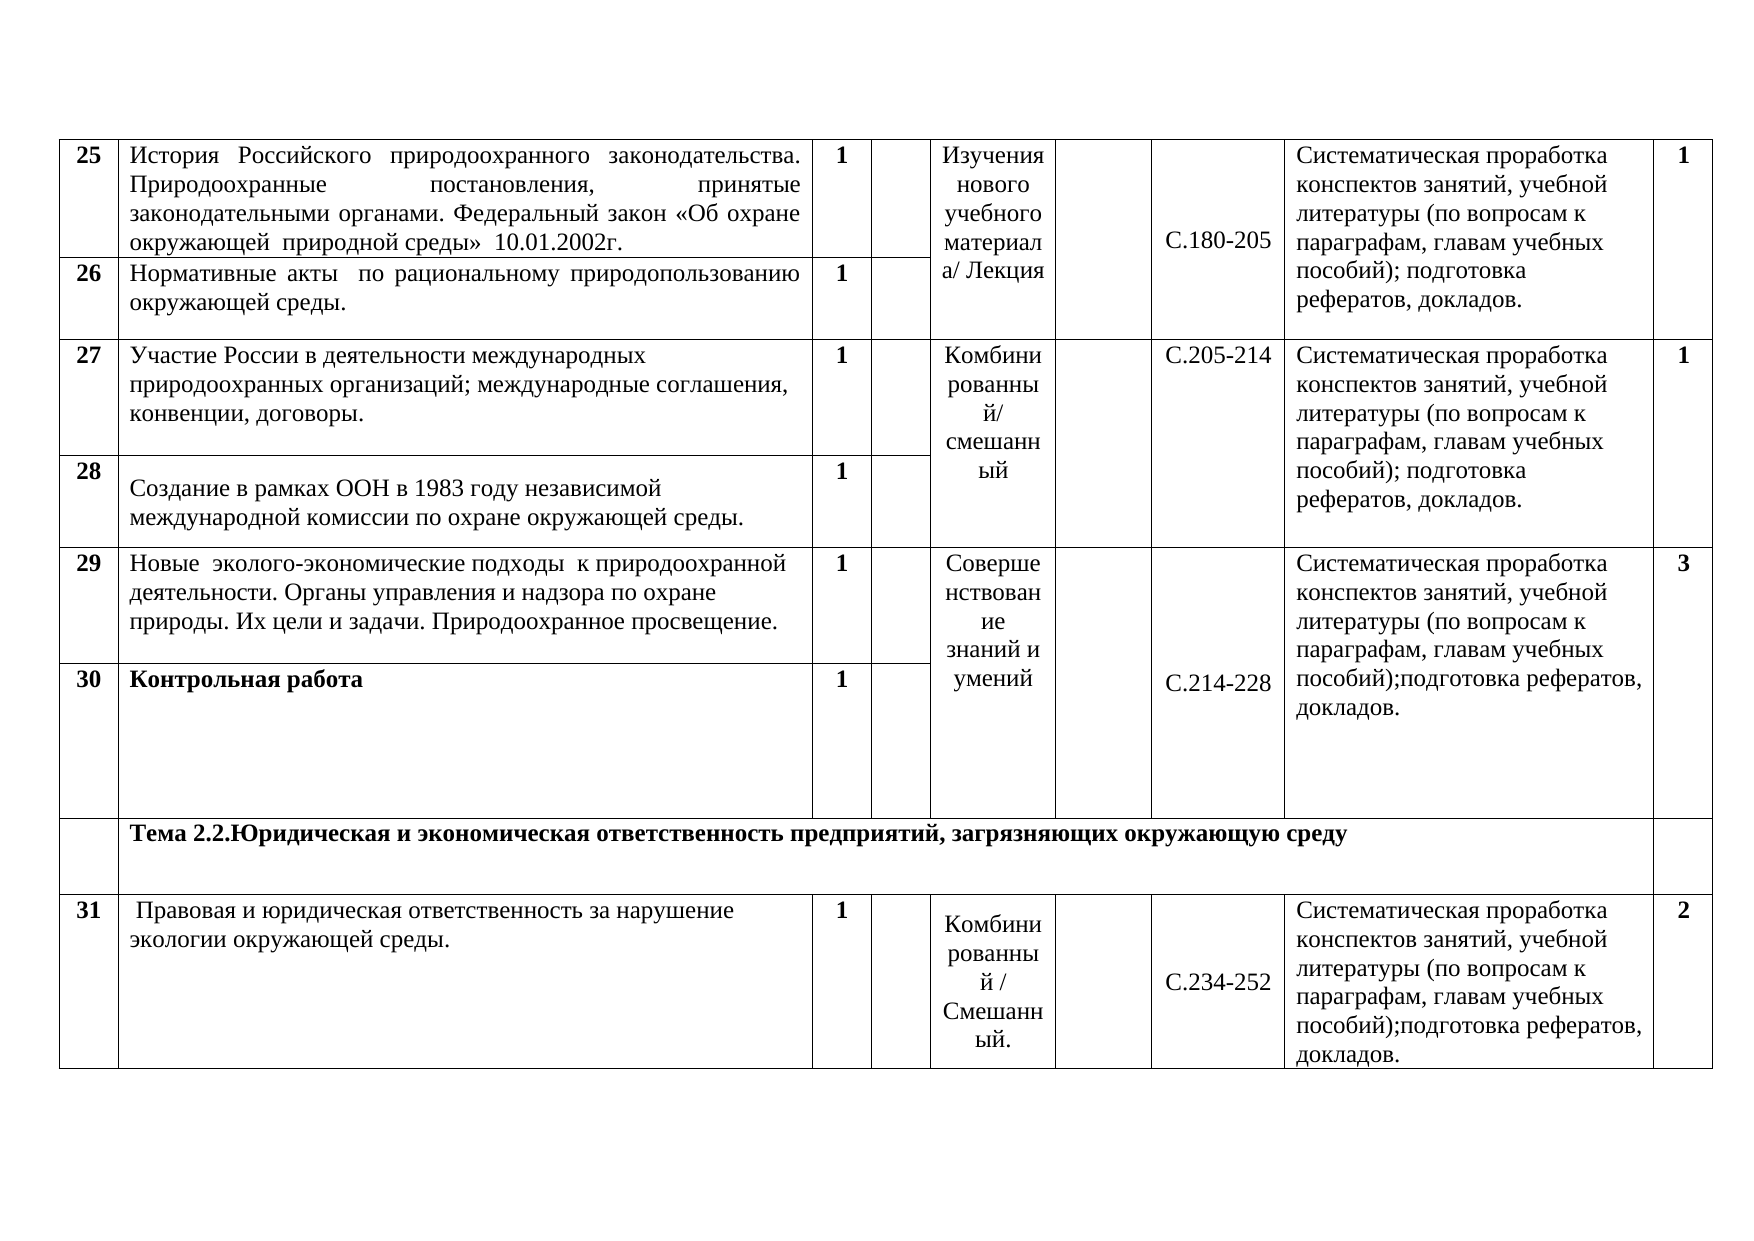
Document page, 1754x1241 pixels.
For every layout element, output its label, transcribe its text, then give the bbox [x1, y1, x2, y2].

table_cell Изучения нового учебного материала/ Лекция [931, 140, 1055, 339]
table_cell С.205-214 [1152, 340, 1284, 547]
table_cell [1056, 140, 1151, 339]
table_cell 1 [813, 895, 871, 1068]
table_cell [872, 548, 930, 663]
table_cell [872, 895, 930, 1068]
table_cell [1056, 548, 1151, 817]
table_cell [1285, 895, 1653, 1068]
table_cell 1 [1654, 140, 1712, 339]
table_cell [872, 664, 930, 817]
table_cell 26 [60, 258, 118, 339]
table_cell Создание в рамках ООН в 1983 году независимой международной комиссии по охране окружающей среды. [119, 456, 812, 547]
table_cell Систематическая проработка конспектов занятий, учебной литературы (по вопросам к параграфам, главам учебных пособий); подготовка рефератов, докладов. [1285, 340, 1653, 547]
table_cell 28 [60, 456, 118, 547]
table_cell Комбинированный/смешанный [931, 340, 1055, 547]
table_cell 1 [813, 664, 871, 817]
table_cell Участие России в деятельности международных природоохранных организаций; международные соглашения, конвенции, договоры. [119, 340, 812, 455]
table_cell 30 [60, 664, 118, 817]
table_cell [1056, 340, 1151, 547]
table_cell 31 [60, 895, 118, 1068]
table_cell Правовая и юридическая ответственность за нарушение экологии окружающей среды. [119, 895, 812, 1068]
table_cell Контрольная работа [119, 664, 812, 817]
table_cell 29 [60, 548, 118, 663]
table_cell История Российского природоохранного законодательства. Природоохранные постановления, принятые законодательными органами. Федеральный закон «Об охране окружающей природной среды» 10.01.2002г. [119, 140, 812, 257]
table_cell 25 [60, 140, 118, 257]
table_cell 2 [1654, 895, 1712, 1068]
table_cell Совершенствование знаний и умений [931, 548, 1055, 817]
table_cell [1654, 819, 1712, 894]
table_cell Нормативные акты по рациональному природопользованию окружающей среды. [119, 258, 812, 339]
table_cell 1 [813, 140, 871, 257]
table_cell [1056, 895, 1151, 1068]
table_cell Тема 2.2.Юридическая и экономическая ответственность предприятий, загрязняющих окружающую среду [119, 819, 1653, 894]
table_cell С.234-252 [1152, 895, 1284, 1068]
table_cell 1 [813, 456, 871, 547]
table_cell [931, 895, 1055, 1068]
table_cell Систематическая проработка конспектов занятий, учебной литературы (по вопросам к параграфам, главам учебных пособий); подготовка рефератов, докладов. [1285, 140, 1653, 339]
table_cell Новые эколого-экономические подходы к природоохранной деятельности. Органы управления и надзора по охране природы. Их цели и задачи. Природоохранное просвещение. [119, 548, 812, 663]
table_cell 1 [813, 548, 871, 663]
table_cell [60, 819, 118, 894]
table_cell С.180-205 [1152, 140, 1284, 339]
table_cell С.214-228 [1152, 548, 1284, 817]
table_cell [872, 140, 930, 257]
table_cell [872, 456, 930, 547]
table_cell 1 [1654, 340, 1712, 547]
table_cell [872, 258, 930, 339]
table_cell [872, 340, 930, 455]
table_cell Систематическая проработка конспектов занятий, учебной литературы (по вопросам к параграфам, главам учебных пособий);подготовка рефератов, докладов. [1285, 548, 1653, 817]
table_cell 1 [813, 258, 871, 339]
table_cell 3 [1654, 548, 1712, 817]
table_cell 1 [813, 340, 871, 455]
table_cell 27 [60, 340, 118, 455]
